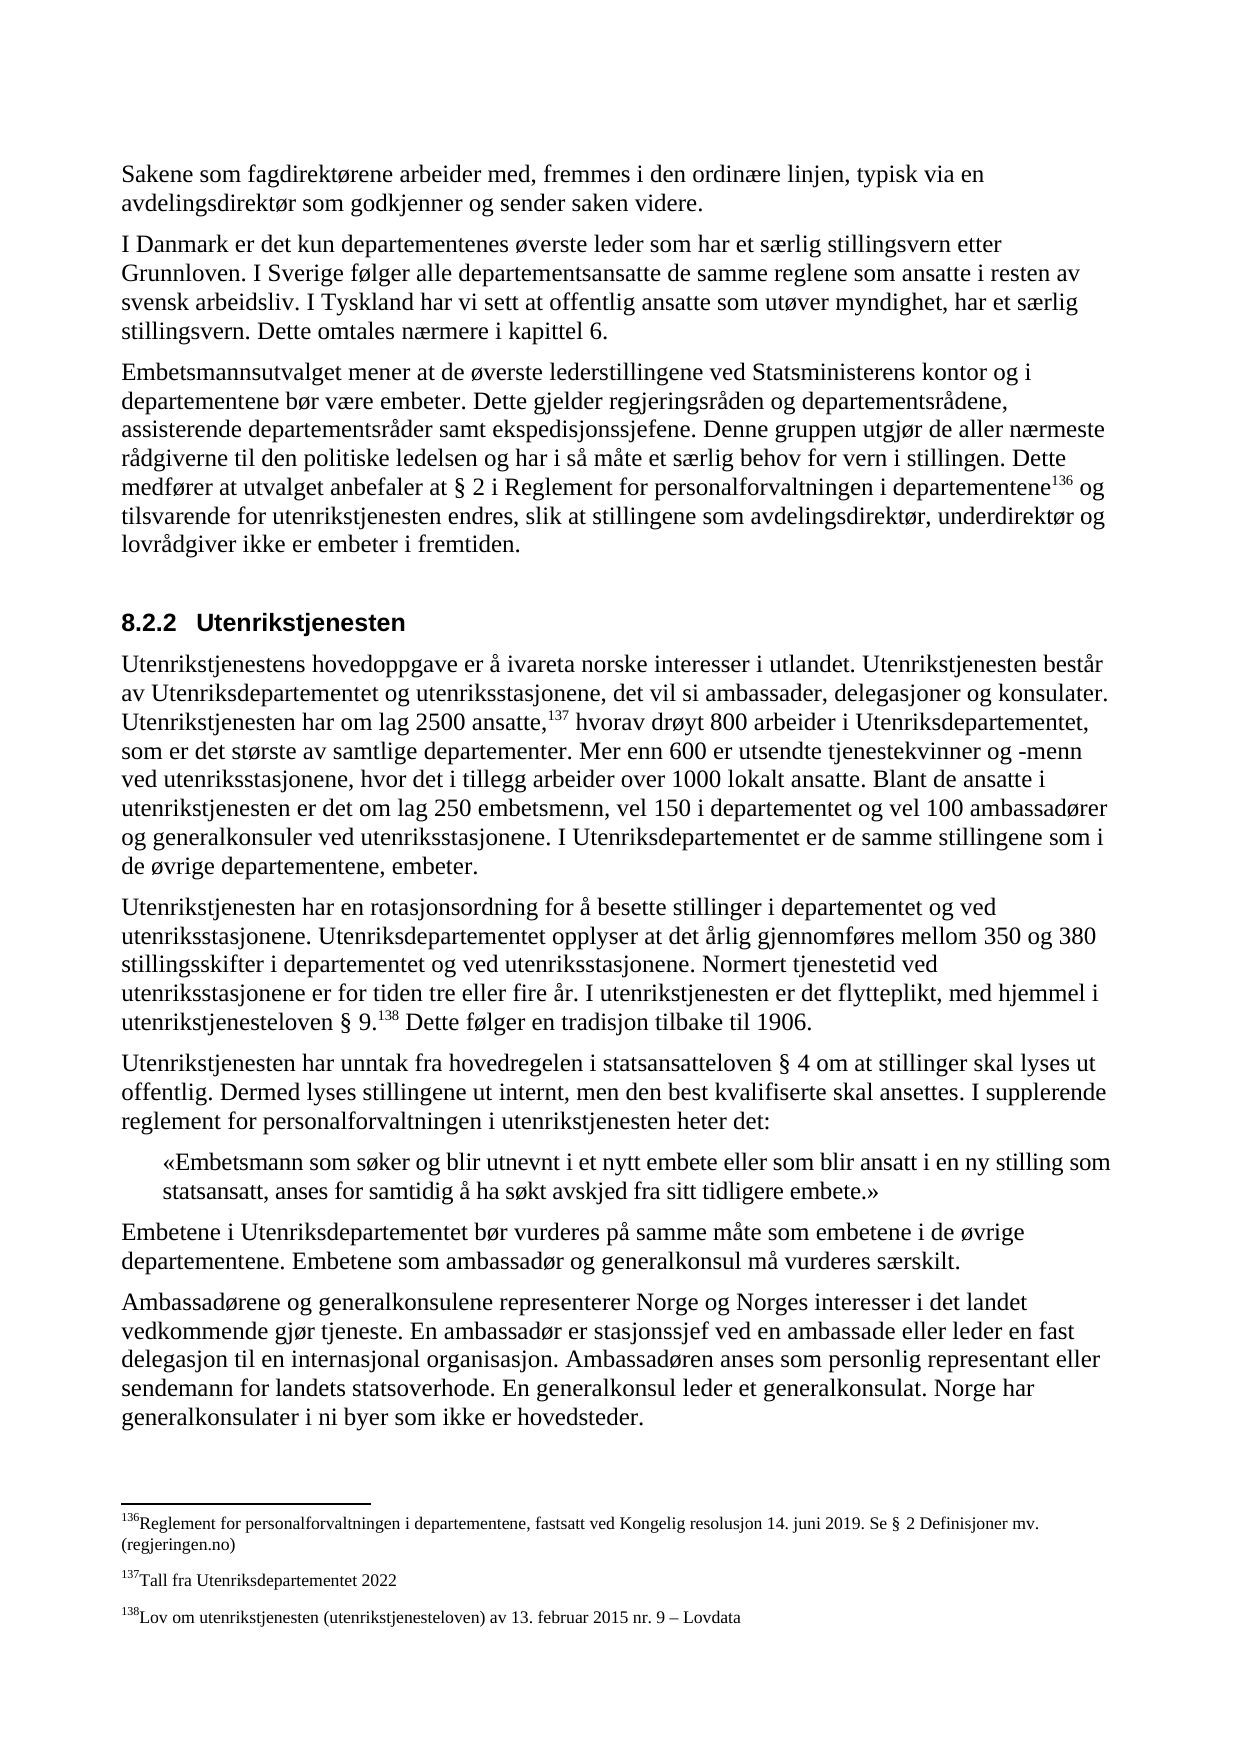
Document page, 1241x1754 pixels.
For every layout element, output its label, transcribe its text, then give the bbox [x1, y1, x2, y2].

subtitle Utenrikstjenesten [121, 608, 1119, 637]
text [121, 159, 1119, 217]
text Utenrikstjenesten har unntak fra hovedregelen i statsansatteloven § 4 om at stillinger skal lyses ut offentlig. Dermed lyses stillingene ut internt, men den best kvalifiserte skal ansettes. I supplerende reglement for personalforvaltningen i utenrikstjenesten heter det: [121, 1048, 1119, 1134]
text Ambassadørene og generalkonsulene representerer Norge og Norges interesser i det landet vedkommende gjør tjeneste. En ambassadør er stasjonssjef ved en ambassade eller leder en fast delegasjon til en internasjonal organisasjon. Ambassadøren anses som personlig representant eller sendemann for landets statsoverhode. En generalkonsul leder et generalkonsulat. Norge har generalkonsulater i ni byer som ikke er hovedsteder. [121, 1287, 1119, 1431]
text Utenrikstjenestens hovedoppgave er å ivareta norske interesser i utlandet. Utenrikstjenesten består av Utenriksdepartementet og utenriksstasjonene, det vil si ambassader, delegasjoner og konsulater. Utenrikstjenesten har om lag 2500 ansatte, hvorav drøyt 800 arbeider i Utenriksdepartementet, som er det største av samtlige departementer. Mer enn 600 er utsendte tjenestekvinner og -menn ved utenriksstasjonene, hvor det i tillegg arbeider over 1000 lokalt ansatte. Blant de ansatte i utenrikstjenesten er det om lag 250 embetsmenn, vel 150 i departementet og vel 100 ambassadører og generalkonsuler ved utenriksstasjonene. I Utenriksdepartementet er de samme stillingene som i de øvrige departementene, embeter. [121, 649, 1119, 879]
text «Embetsmann som søker og blir utnevnt i et nytt embete eller som blir ansatt i en ny stilling som statsansatt, anses for samtidig å ha søkt avskjed fra sitt tidligere embete.» [162, 1147, 1119, 1204]
text I Danmark er det kun departementenes øverste leder som har et særlig stillingsvern etter Grunnloven. I Sverige følger alle departementsansatte de samme reglene som ansatte i resten av svensk arbeidsliv. I Tyskland har vi sett at offentlig ansatte som utøver myndighet, har et særlig stillingsvern. Dette omtales nærmere i kapittel 6. [121, 229, 1119, 344]
text Embetsmannsutvalget mener at de øverste lederstillingene ved Statsministerens kontor og i departementene bør være embeter. Dette gjelder regjeringsråden og departementsrådene, assisterende departementsråder samt ekspedisjonssjefene. Denne gruppen utgjør de aller nærmeste rådgiverne til den politiske ledelsen og har i så måte et særlig behov for vern i stillingen. Dette medfører at utvalget anbefaler at § 2 i Reglement for personalforvaltningen i departementene og tilsvarende for utenrikstjenesten endres, slik at stillingene som avdelingsdirektør, underdirektør og lovrådgiver ikke er embeter i fremtiden. [121, 357, 1119, 558]
text Utenrikstjenesten har en rotasjonsordning for å besette stillinger i departementet og ved utenriksstasjonene. Utenriksdepartementet opplyser at det årlig gjennomføres mellom 350 og 380 stillingsskifter i departementet og ved utenriksstasjonene. Normert tjenestetid ved utenriksstasjonene er for tiden tre eller fire år. I utenrikstjenesten er det flytteplikt, med hjemmel i utenrikstjenesteloven § 9. Dette følger en tradisjon tilbake til 1906. [121, 892, 1119, 1036]
text Embetene i Utenriksdepartementet bør vurderes på samme måte som embetene i de øvrige departementene. Embetene som ambassadør og generalkonsul må vurderes særskilt. [121, 1217, 1119, 1274]
